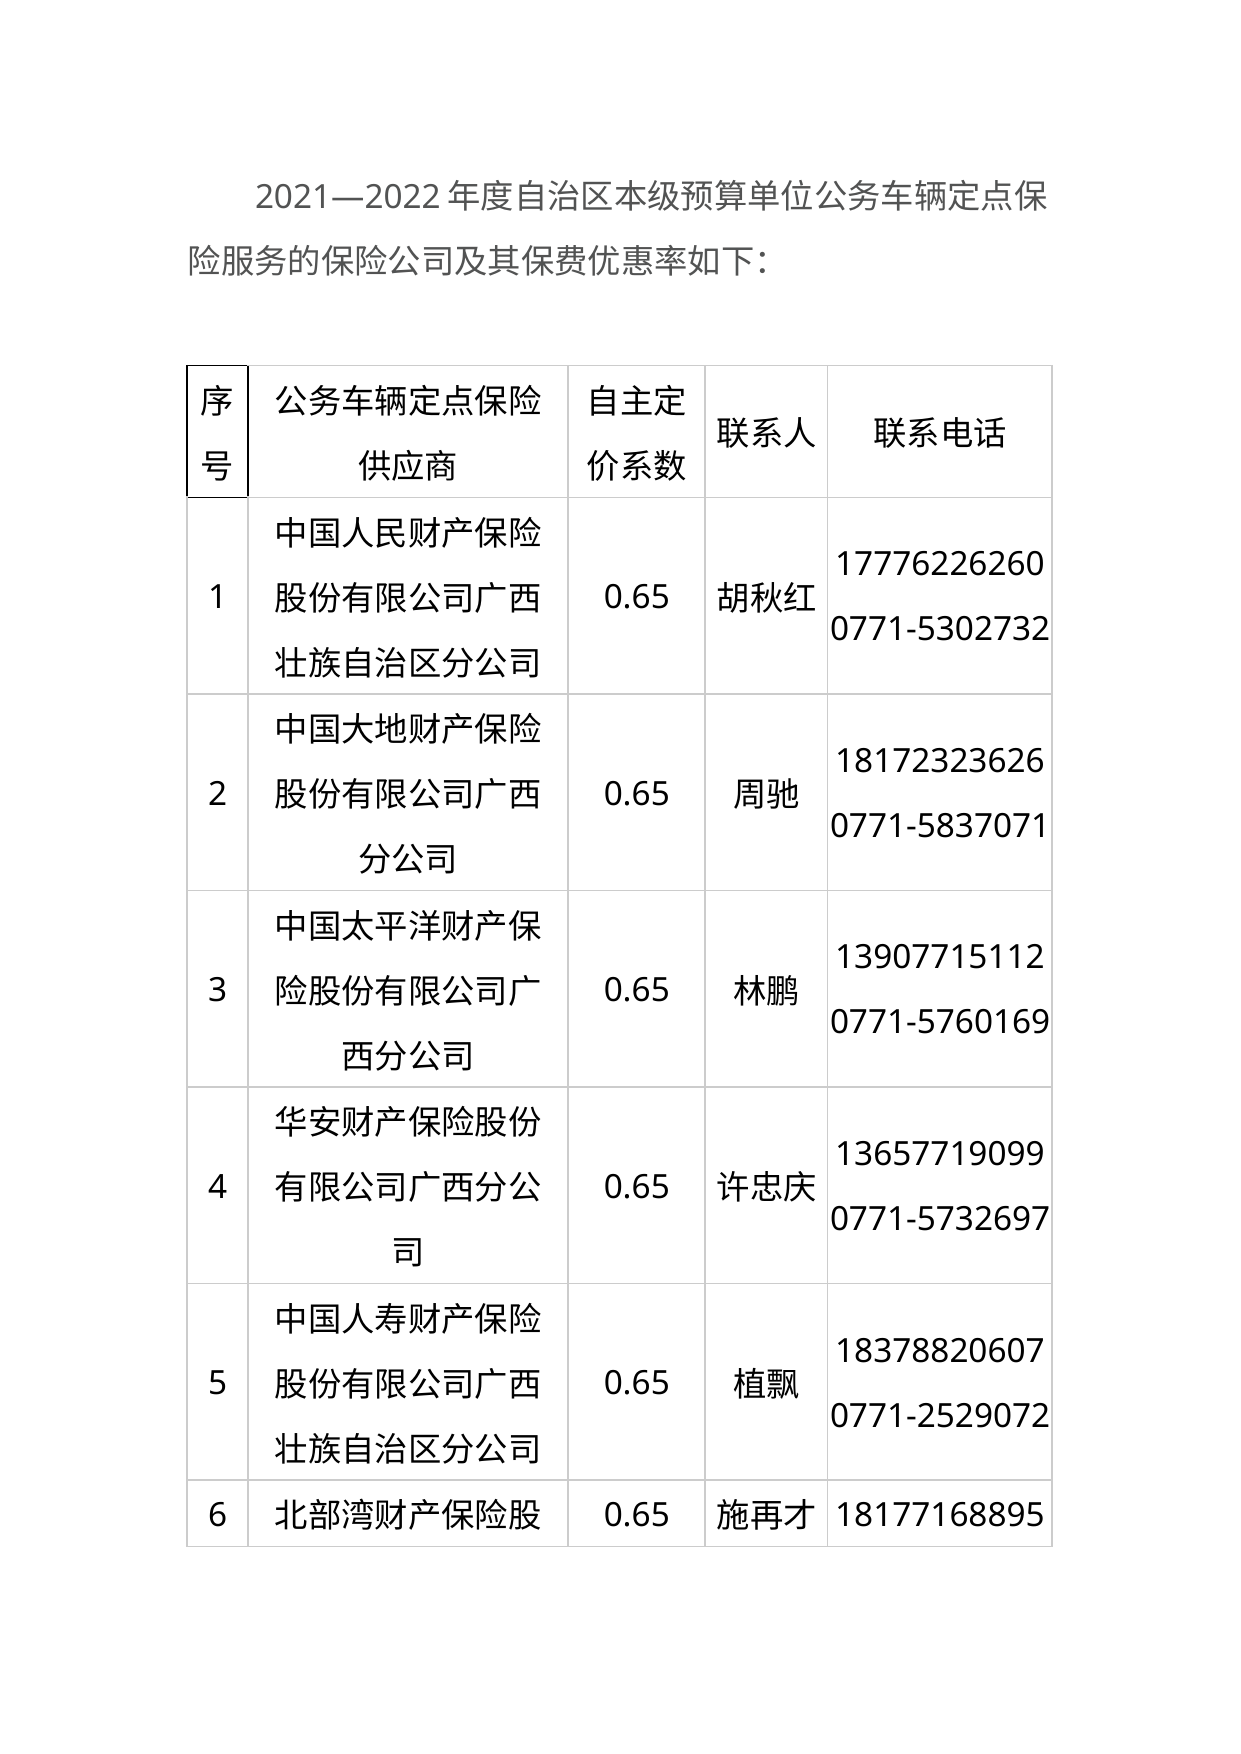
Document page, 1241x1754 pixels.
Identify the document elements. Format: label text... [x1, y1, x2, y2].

table_cell 胡秋红 [706, 498, 827, 693]
text 2021—2022年度自治区本级预算单位公务车辆定点保险服务的保险公司及其保费优惠率如下： [187, 162, 1053, 292]
table_cell 植飘 [706, 1284, 827, 1479]
table_cell 许忠庆 [706, 1088, 827, 1283]
table_cell 18378820607 0771-2529072 [828, 1284, 1051, 1479]
table_cell 1 [188, 498, 247, 693]
table_cell 华安财产保险股份有限公司广西分公司 [249, 1088, 567, 1283]
table_cell 中国大地财产保险股份有限公司广西分公司 [249, 695, 567, 889]
table_header 自主定价系数 [569, 366, 704, 496]
table_cell 2 [188, 695, 247, 889]
table_cell 0.65 [569, 1284, 704, 1479]
table_cell 0.65 [569, 891, 704, 1086]
table_cell 中国太平洋财产保险股份有限公司广西分公司 [249, 891, 567, 1086]
table_cell 0.65 [569, 1088, 704, 1283]
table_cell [828, 1481, 1051, 1546]
table_header 联系电话 [828, 366, 1051, 496]
table_cell 中国人寿财产保险股份有限公司广西壮族自治区分公司 [249, 1284, 567, 1479]
table_cell 18172323626 0771-5837071 [828, 695, 1051, 889]
table_cell 北部湾财产保险股份有限公司广西分公司 [249, 1481, 567, 1546]
table_cell 中国人民财产保险股份有限公司广西壮族自治区分公司 [249, 498, 567, 693]
table_cell 0.65 [569, 498, 704, 693]
table_cell 6 [188, 1481, 247, 1546]
table_cell 周驰 [706, 695, 827, 889]
table_cell 3 [188, 891, 247, 1086]
table_cell 17776226260 0771-5302732 [828, 498, 1051, 693]
table_cell 13907715112 0771-5760169 [828, 891, 1051, 1086]
table_cell 林鹏 [706, 891, 827, 1086]
table_header 序号 [188, 366, 247, 496]
table_cell 5 [188, 1284, 247, 1479]
table_header 公务车辆定点保险供应商 [249, 366, 567, 496]
table_header 联系人 [706, 366, 827, 496]
table_cell 施再才 [706, 1481, 827, 1546]
table_cell 13657719099 0771-5732697 [828, 1088, 1051, 1283]
table_cell 4 [188, 1088, 247, 1283]
table_cell 0.65 [569, 695, 704, 889]
table_cell 0.65 [569, 1481, 704, 1546]
